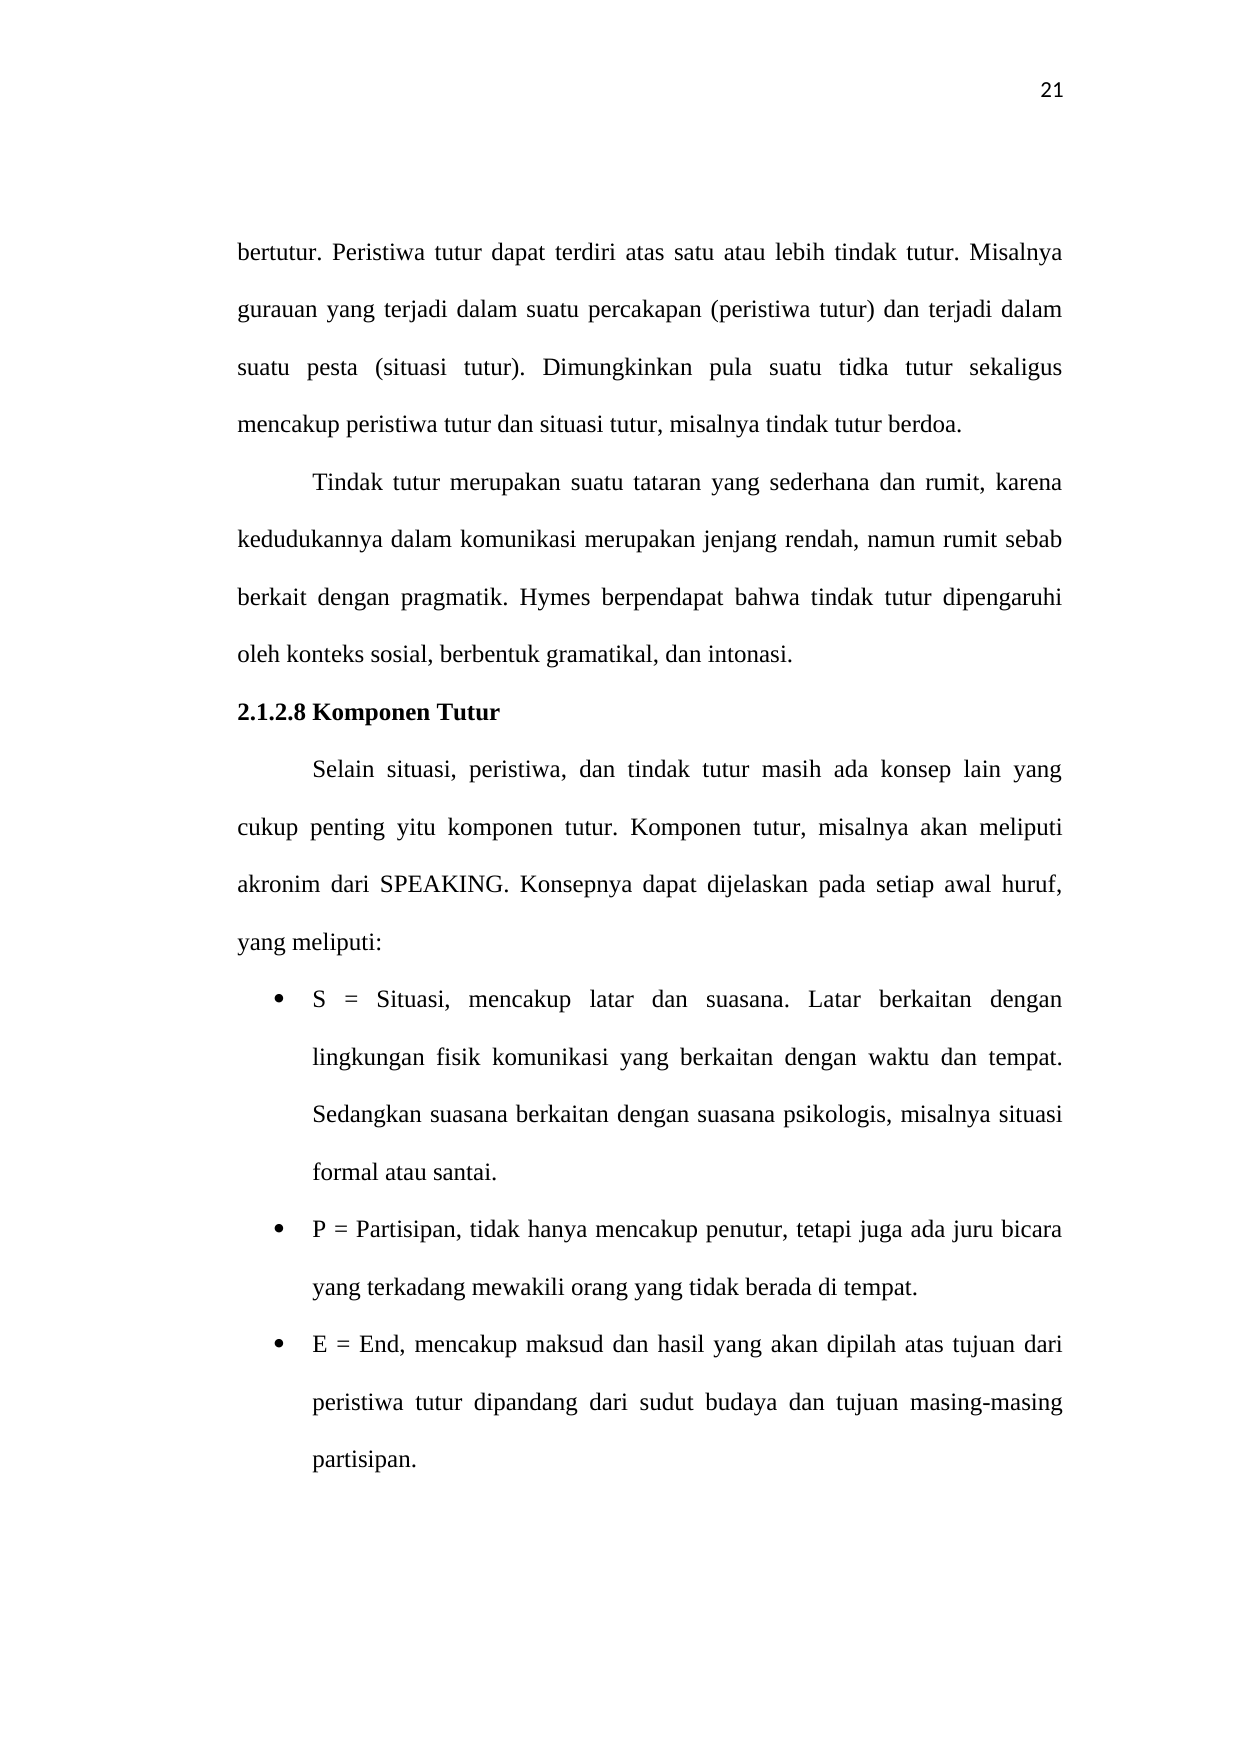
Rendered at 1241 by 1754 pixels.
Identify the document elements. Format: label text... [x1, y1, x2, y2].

list E = End, mencakup maksud dan hasil yang akan dipilah atas tujuan dari peristiwa tutur dipandang dari sudut budaya dan tujuan masing-masing partisipan. [274, 1329, 1063, 1473]
text Selain situasi, peristiwa, dan tindak tutur masih ada konsep lain yang cukup penting yitu komponen tutur. Komponen tutur, misalnya akan meliputi akronim dari SPEAKING. Konsepnya dapat dijelaskan pada setiap awal huruf, yang meliputi: [237, 754, 1063, 956]
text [237, 237, 1063, 438]
list P = Partisipan, tidak hanya mencakup penutur, tetapi juga ada juru bicara yang terkadang mewakili orang yang tidak berada di tempat. [274, 1214, 1063, 1301]
text Tindak tutur merupakan suatu tataran yang sederhana dan rumit, karena kedudukannya dalam komunikasi merupakan jenjang rendah, namun rumit sebab berkait dengan pragmatik. Hymes berpendapat bahwa tindak tutur dipengaruhi oleh konteks sosial, berbentuk gramatikal, dan intonasi. [237, 467, 1063, 668]
text 2.1.2.8 Komponen Tutur [237, 697, 1063, 726]
list S = Situasi, mencakup latar dan suasana. Latar berkaitan dengan lingkungan fisik komunikasi yang berkaitan dengan waktu dan tempat. Sedangkan suasana berkaitan dengan suasana psikologis, misalnya situasi formal atau santai. [274, 984, 1063, 1186]
